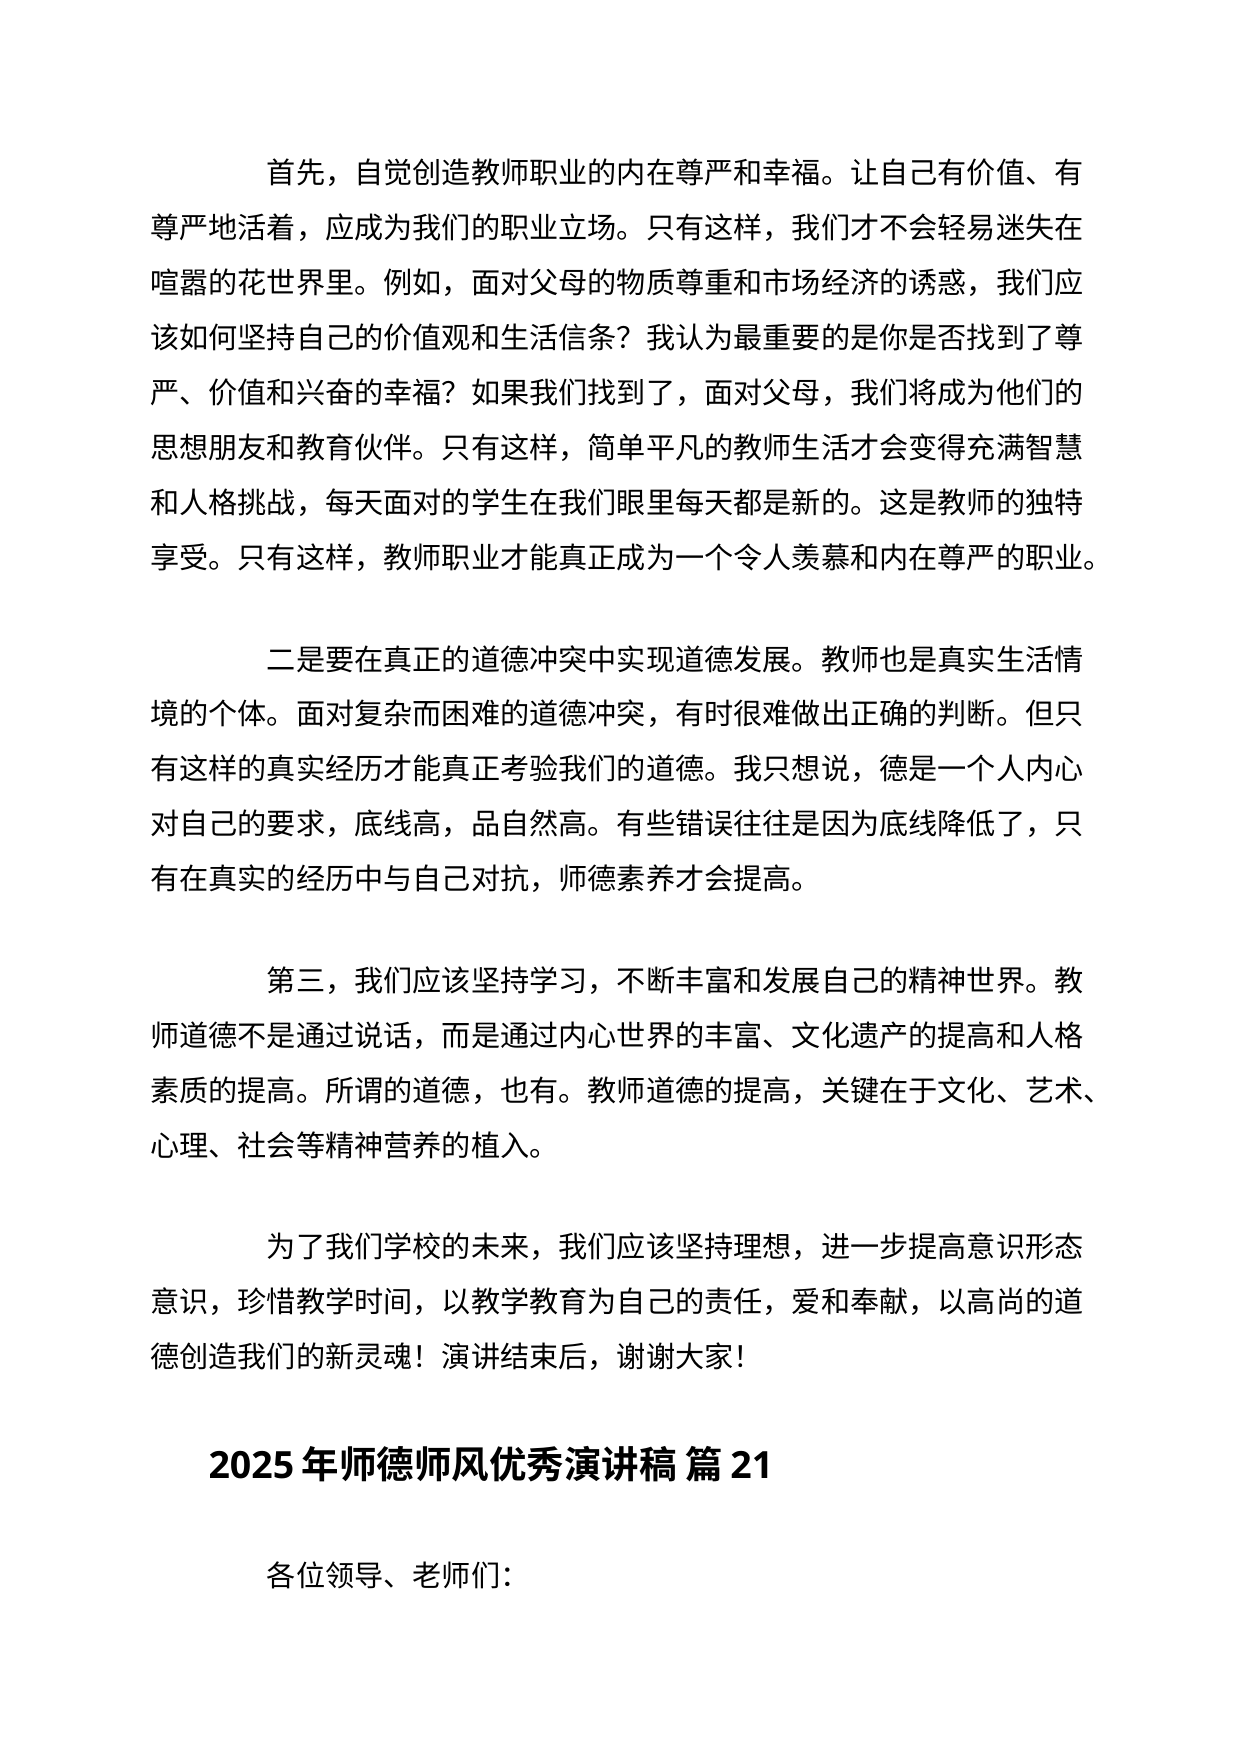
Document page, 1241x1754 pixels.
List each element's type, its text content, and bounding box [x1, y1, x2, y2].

text 二是要在真正的道德冲突中实现道德发展。教师也是真实生活情境的个体。面对复杂而困难的道德冲突，有时很难做出正确的判断。但只有这样的真实经历才能真正考验我们的道德。我只想说，德是一个人内心对自己的要求，底线高，品自然高。有些错误往往是因为底线降低了，只有在真实的经历中与自己对抗，师德素养才会提高。 [150, 636, 1090, 898]
text 2025年师德师风优秀演讲稿 篇21 [150, 1435, 1090, 1490]
text 为了我们学校的未来，我们应该坚持理想，进一步提高意识形态意识，珍惜教学时间，以教学教育为自己的责任，爱和奉献，以高尚的道德创造我们的新灵魂！演讲结束后，谢谢大家！ [150, 1224, 1090, 1376]
text 第三，我们应该坚持学习，不断丰富和发展自己的精神世界。教师道德不是通过说话，而是通过内心世界的丰富、文化遗产的提高和人格素质的提高。所谓的道德，也有。教师道德的提高，关键在于文化、艺术、心理、社会等精神营养的植入。 [150, 957, 1090, 1164]
text 各位领导、老师们： [150, 1553, 1090, 1595]
text 首先，自觉创造教师职业的内在尊严和幸福。让自己有价值、有尊严地活着，应成为我们的职业立场。只有这样，我们才不会轻易迷失在喧嚣的花世界里。例如，面对父母的物质尊重和市场经济的诱惑，我们应该如何坚持自己的价值观和生活信条？我认为最重要的是你是否找到了尊严、价值和兴奋的幸福？如果我们找到了，面对父母，我们将成为他们的思想朋友和教育伙伴。只有这样，简单平凡的教师生活才会变得充满智慧和人格挑战，每天面对的学生在我们眼里每天都是新的。这是教师的独特享受。只有这样，教师职业才能真正成为一个令人羡慕和内在尊严的职业。 [150, 150, 1090, 577]
